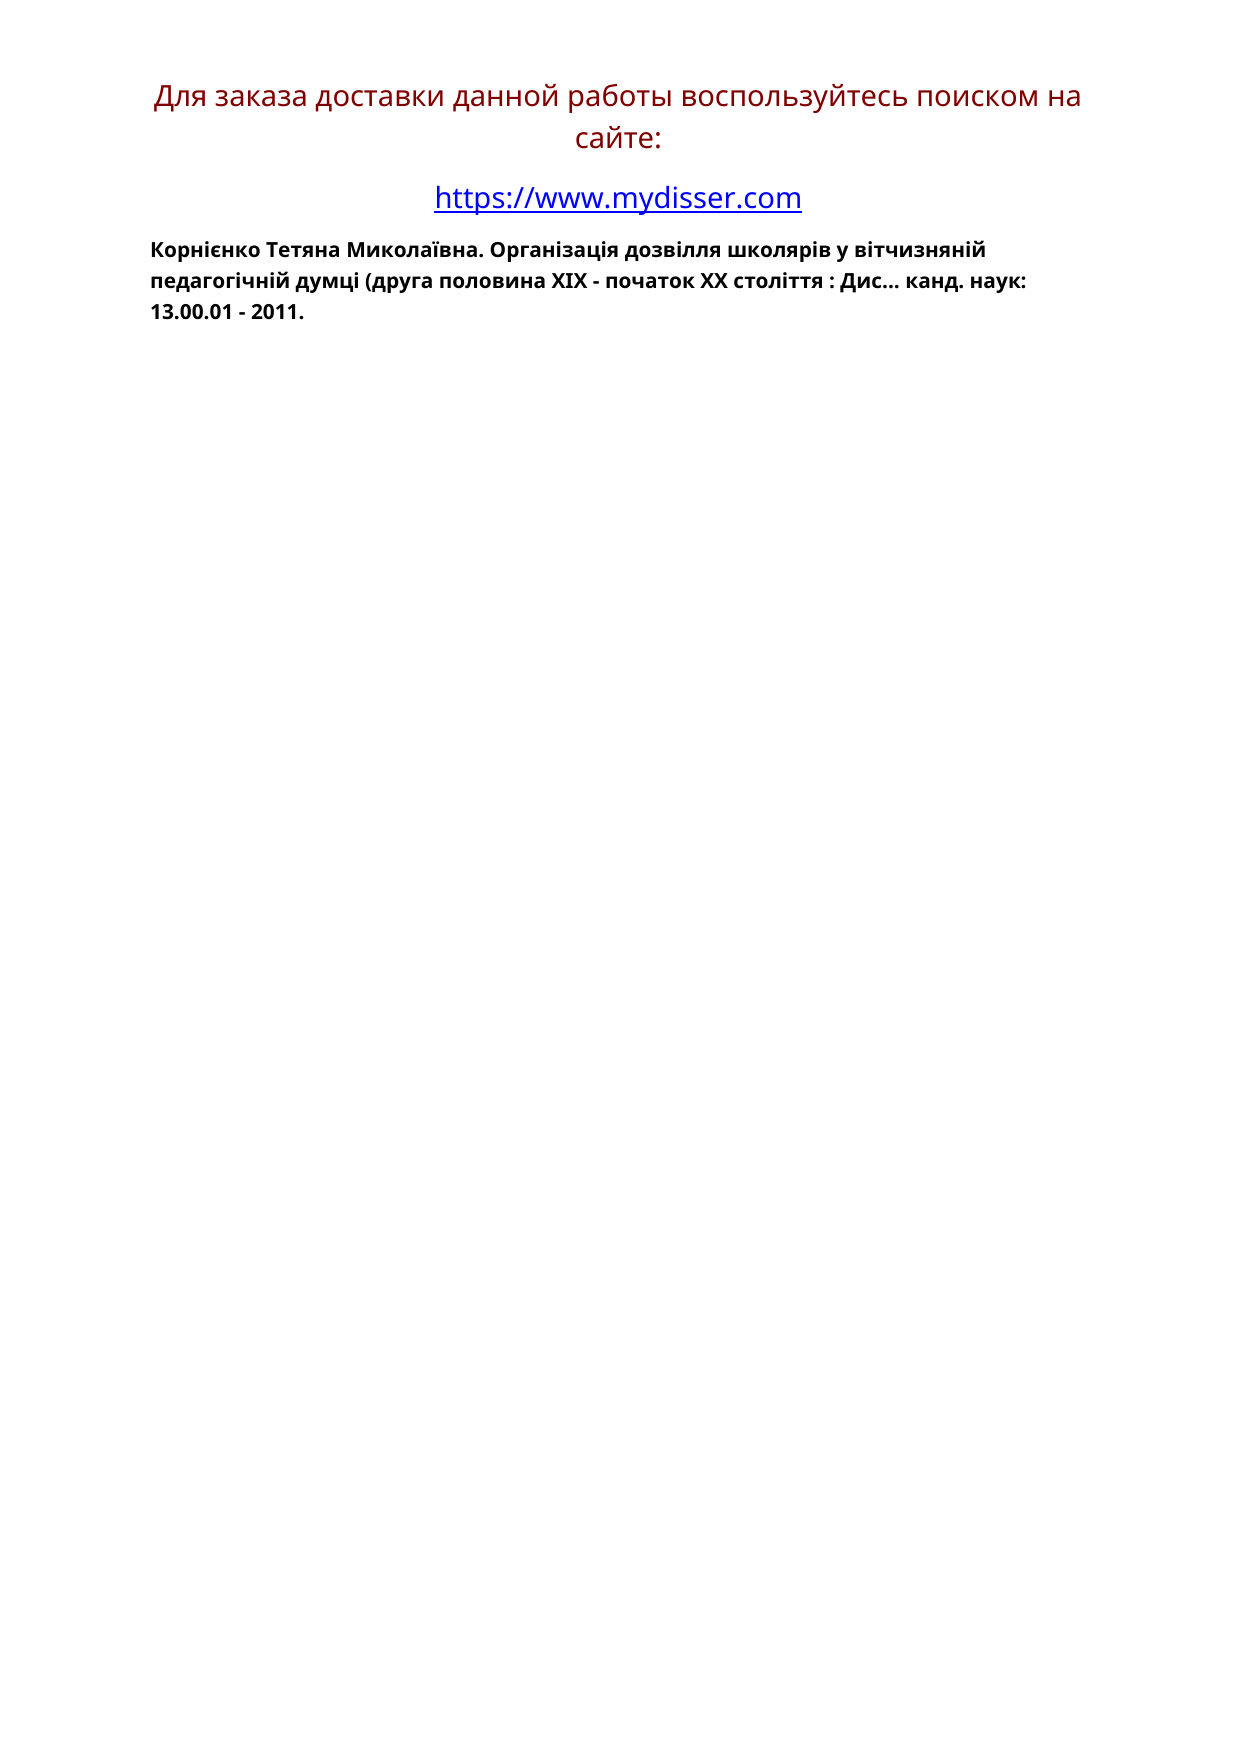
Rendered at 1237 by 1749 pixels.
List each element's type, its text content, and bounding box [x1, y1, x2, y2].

text Корнієнко Тетяна Миколаївна. Організація дозвілля школярів у вітчизняній педагогічній думці (друга половина ХІХ - початок ХХ століття : Дис... канд. наук: 13.00.01 - 2011. [150, 236, 1086, 325]
